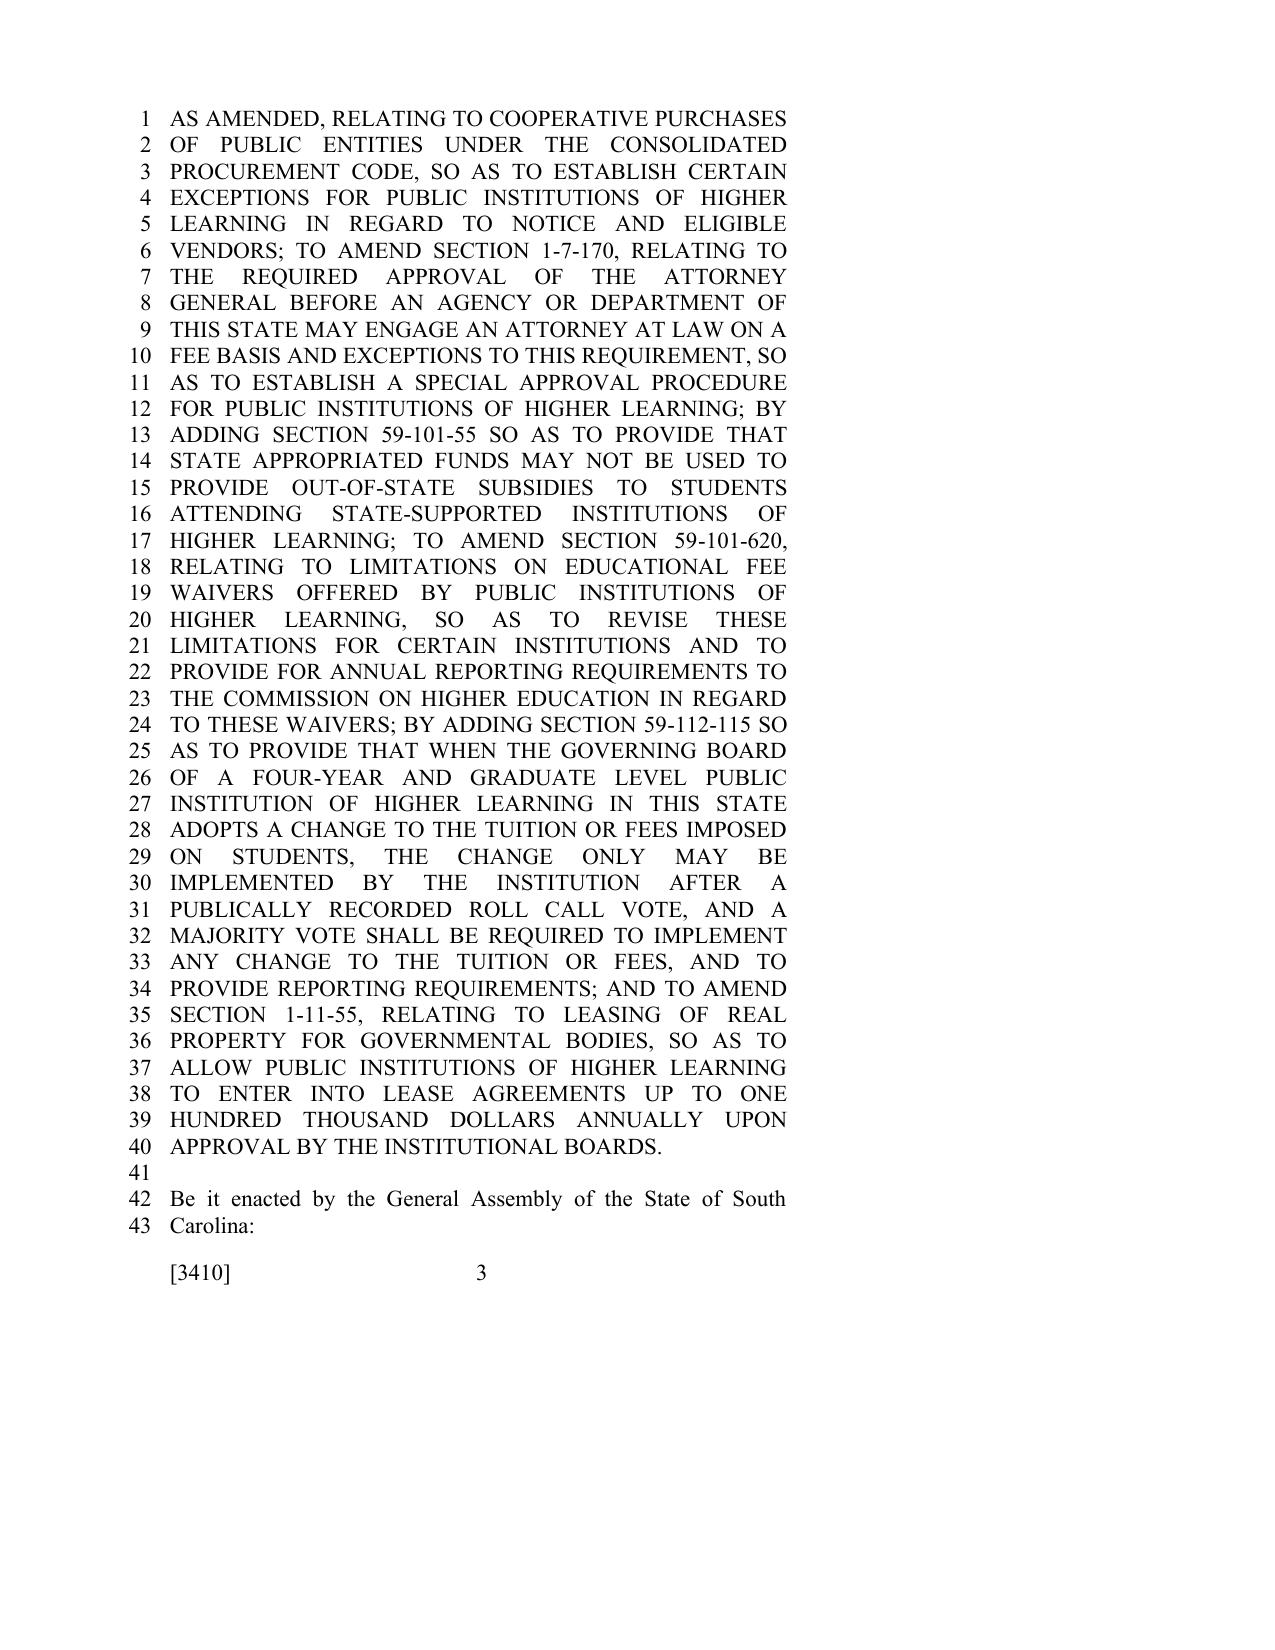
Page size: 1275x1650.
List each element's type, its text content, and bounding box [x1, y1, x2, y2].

text Be it enacted by the General Assembly of the State of South Carolina: [169, 1186, 787, 1238]
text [169, 105, 787, 1159]
